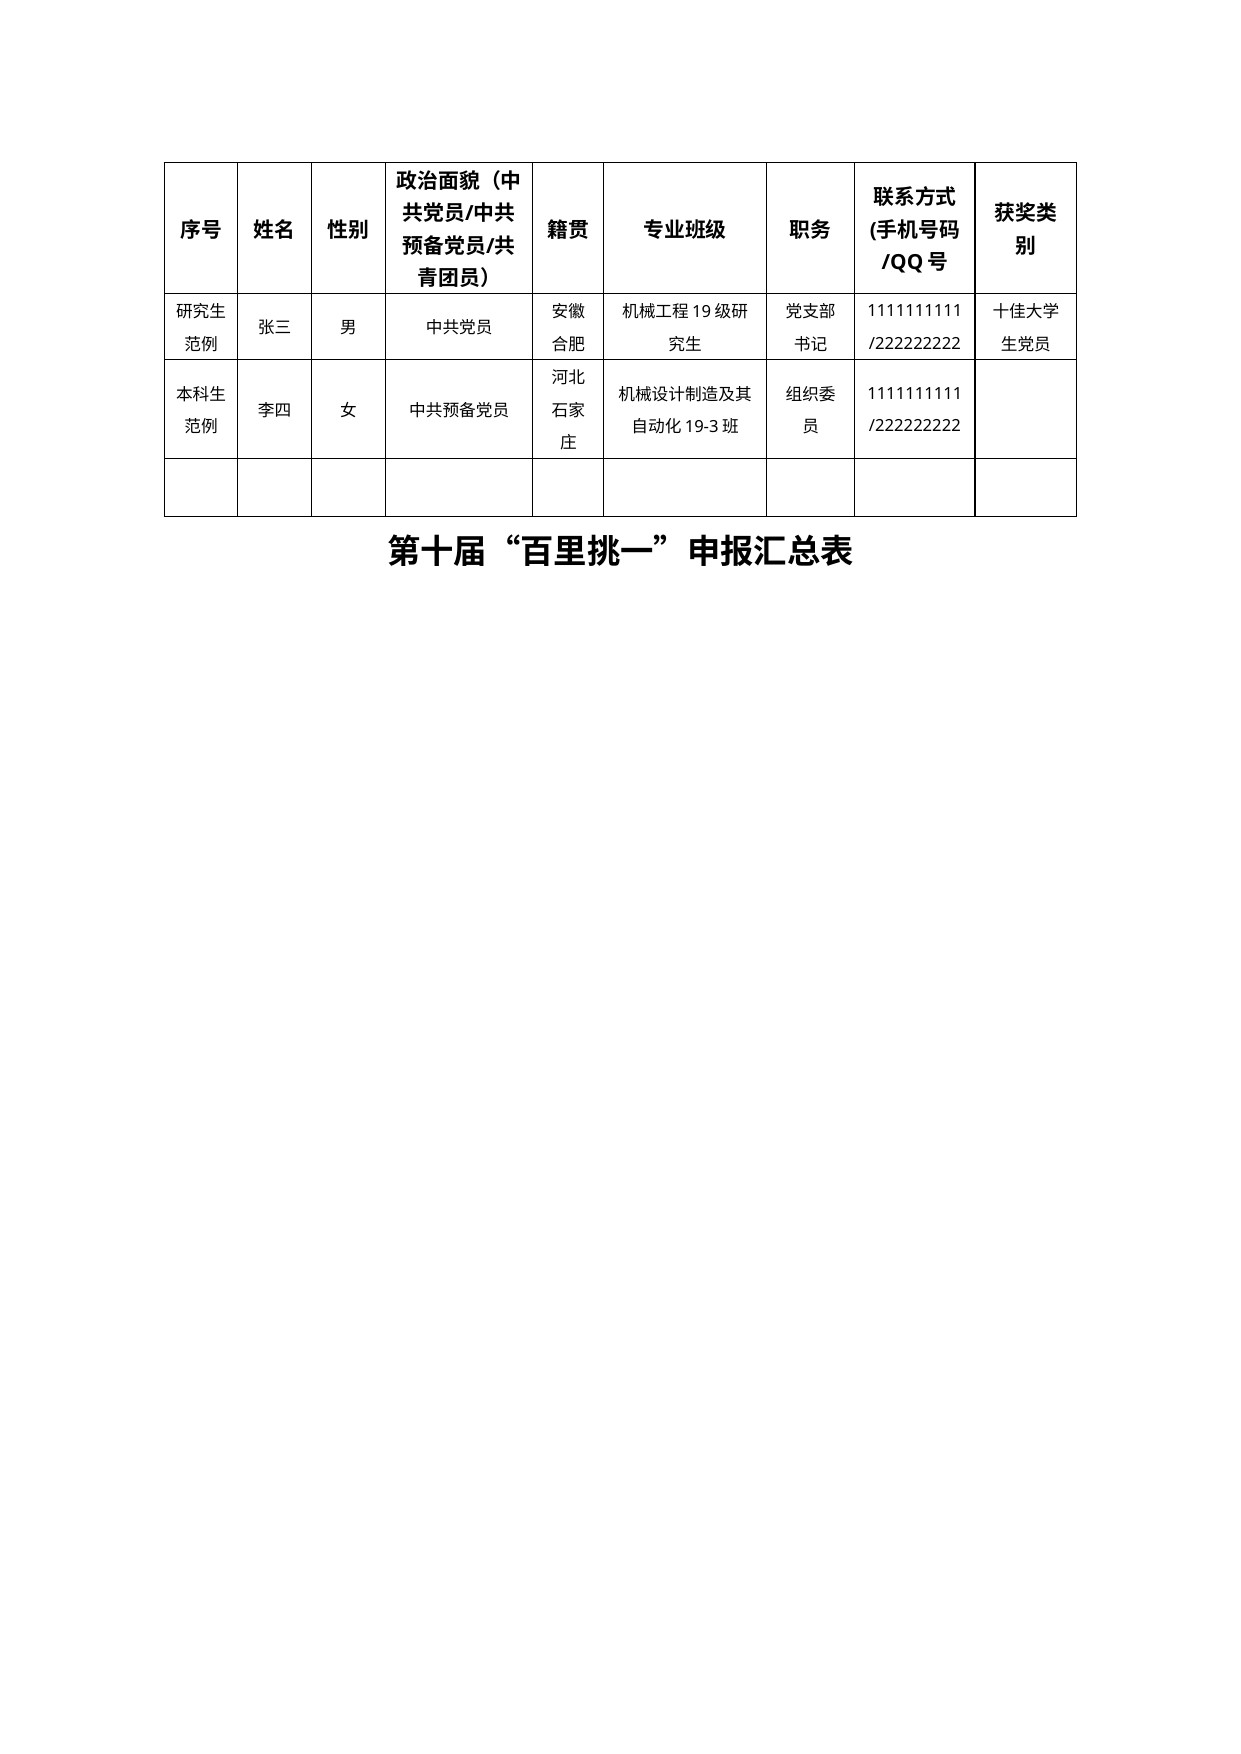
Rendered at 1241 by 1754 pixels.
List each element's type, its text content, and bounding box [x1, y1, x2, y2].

table_cell 河北石家庄 [533, 360, 603, 458]
table_cell [165, 459, 237, 516]
table_header 专业班级 [604, 163, 766, 293]
table_cell 李四 [238, 360, 311, 458]
table_header 性别 [312, 163, 385, 293]
table_cell 组织委员 [767, 360, 854, 458]
table_cell 安徽合肥 [533, 294, 603, 359]
table_cell [386, 459, 532, 516]
table_cell 中共预备党员 [386, 360, 532, 458]
table_header 联系方式(手机号码/QQ号 [855, 163, 974, 293]
table_header 姓名 [238, 163, 311, 293]
table_cell [767, 459, 854, 516]
table_cell 研究生范例 [165, 294, 237, 359]
table_cell 中共党员 [386, 294, 532, 359]
table_header 职务 [767, 163, 854, 293]
table_cell [976, 459, 1076, 516]
table_cell 1111111111/222222222 [855, 294, 974, 359]
table_header 获奖类别 [976, 163, 1076, 293]
table_header 籍贯 [533, 163, 603, 293]
table_cell 本科生范例 [165, 360, 237, 458]
table_header 序号 [165, 163, 237, 293]
table_cell 女 [312, 360, 385, 458]
table_header 政治面貌（中共党员/中共预备党员/共青团员） [386, 163, 532, 293]
table_cell 机械工程19级研究生 [604, 294, 766, 359]
table_cell [976, 360, 1076, 458]
table_cell 1111111111/222222222 [855, 360, 974, 458]
text 第十届“百里挑一”申报汇总表 [187, 517, 1053, 582]
table_cell 党支部书记 [767, 294, 854, 359]
table_cell [533, 459, 603, 516]
table_cell 十佳大学生党员 [976, 294, 1076, 359]
table_cell 男 [312, 294, 385, 359]
table_cell 张三 [238, 294, 311, 359]
table_cell [238, 459, 311, 516]
table_cell [604, 459, 766, 516]
table_cell [312, 459, 385, 516]
table_cell [855, 459, 974, 516]
table_cell 机械设计制造及其自动化19-3班 [604, 360, 766, 458]
